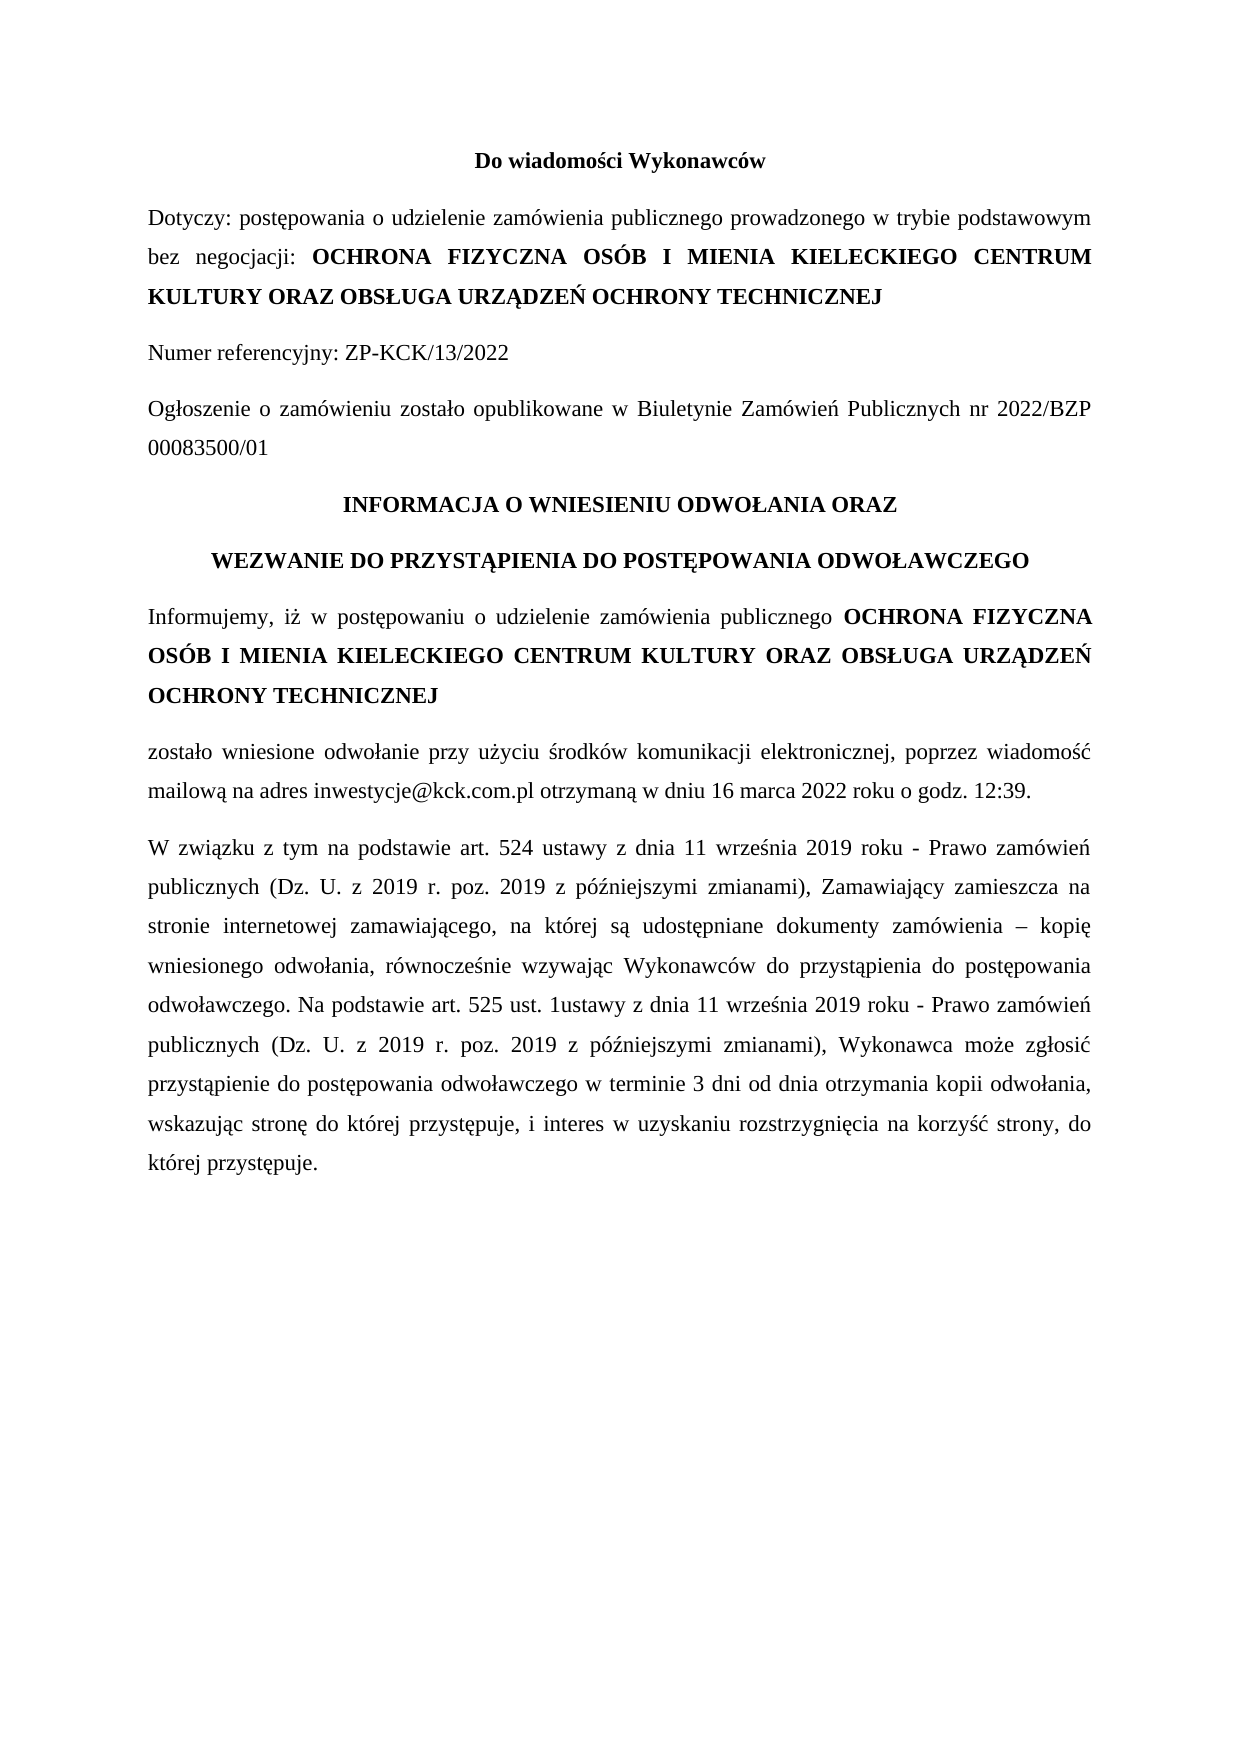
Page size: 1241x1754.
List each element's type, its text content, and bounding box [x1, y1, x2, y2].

text Do wiadomości Wykonawców [148, 148, 1093, 174]
text WEZWANIE DO PRZYSTĄPIENIA DO POSTĘPOWANIA ODWOŁAWCZEGO [148, 547, 1093, 573]
text W związku z tym na podstawie art. 524 ustawy z dnia 11 września 2019 roku - Prawo zamówień publicznych (Dz. U. z 2019 r. poz. 2019 z późniejszymi zmianami), Zamawiający zamieszcza na stronie internetowej zamawiającego, na której są udostępniane dokumenty zamówienia – kopię wniesionego odwołania, równocześnie wzywając Wykonawców do przystąpienia do postępowania odwoławczego. Na podstawie art. 525 ust. 1ustawy z dnia 11 września 2019 roku - Prawo zamówień publicznych (Dz. U. z 2019 r. poz. 2019 z późniejszymi zmianami), Wykonawca może zgłosić przystąpienie do postępowania odwoławczego w terminie 3 dni od dnia otrzymania kopii odwołania, wskazując stronę do której przystępuje, i interes w uzyskaniu rozstrzygnięcia na korzyść strony, do której przystępuje. [148, 834, 1093, 1176]
text Ogłoszenie o zamówieniu zostało opublikowane w Biuletynie Zamówień Publicznych nr 2022/BZP 00083500/01 [148, 395, 1093, 461]
text Numer referencyjny: ZP-KCK/13/2022 [148, 339, 1093, 365]
text zostało wniesione odwołanie przy użyciu środków komunikacji elektronicznej, poprzez wiadomość mailową na adres inwestycje@kck.com.pl otrzymaną w dniu 16 marca 2022 roku o godz. 12:39. [148, 738, 1093, 804]
text Dotyczy: postępowania o udzielenie zamówienia publicznego prowadzonego w trybie podstawowym bez negocjacji: OCHRONA FIZYCZNA OSÓB I MIENIA KIELECKIEGO CENTRUM KULTURY ORAZ OBSŁUGA URZĄDZEŃ OCHRONY TECHNICZNEJ [148, 204, 1093, 309]
text Informujemy, iż w postępowaniu o udzielenie zamówienia publicznego OCHRONA FIZYCZNA OSÓB I MIENIA KIELECKIEGO CENTRUM KULTURY ORAZ OBSŁUGA URZĄDZEŃ OCHRONY TECHNICZNEJ [148, 603, 1093, 708]
text INFORMACJA O WNIESIENIU ODWOŁANIA ORAZ [148, 491, 1093, 517]
